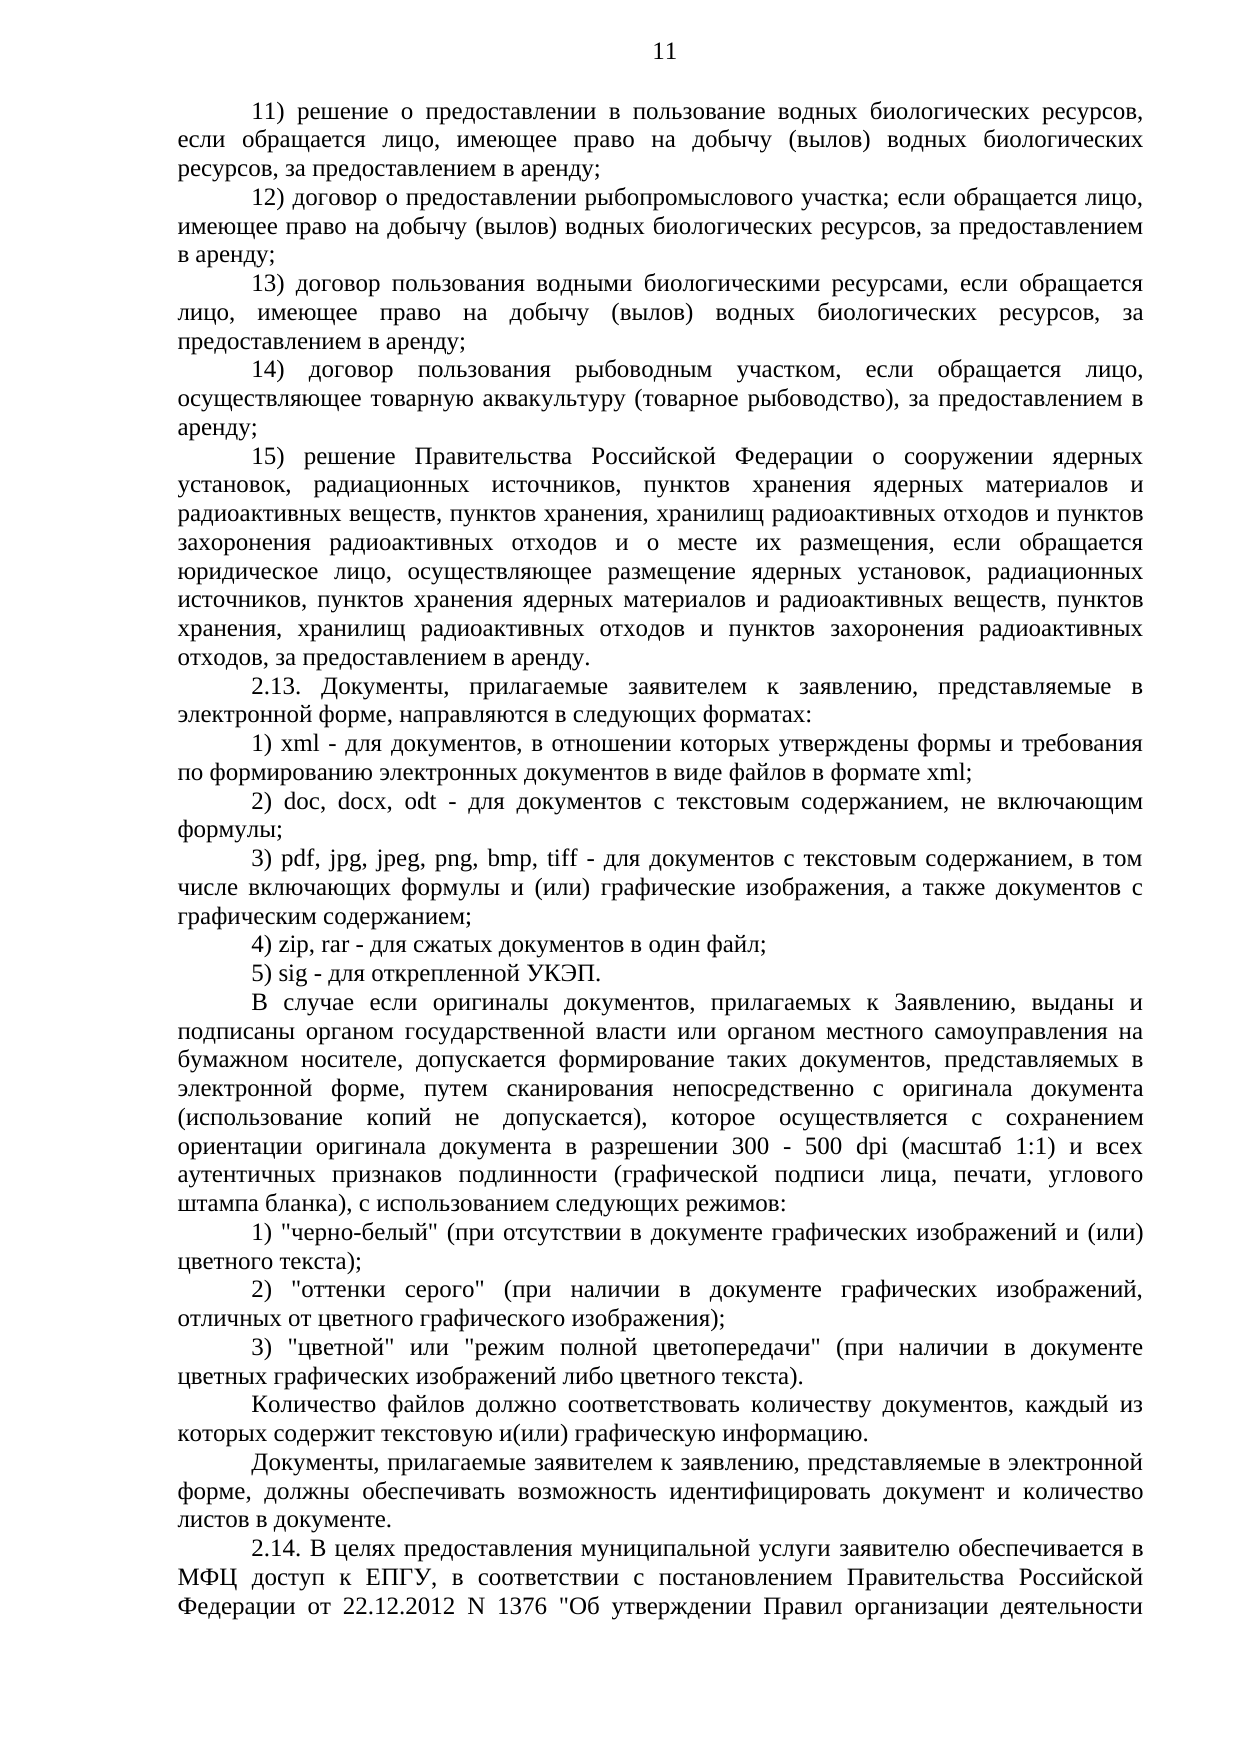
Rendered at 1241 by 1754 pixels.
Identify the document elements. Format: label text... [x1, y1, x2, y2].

text 11) решение о предоставлении в пользование водных биологических ресурсов, если обращается лицо, имеющее право на добычу (вылов) водных биологических ресурсов, за предоставлением в аренду; [177, 96, 1144, 182]
text В случае если оригиналы документов, прилагаемых к Заявлению, выданы и подписаны органом государственной власти или органом местного самоуправления на бумажном носителе, допускается формирование таких документов, представляемых в электронной форме, путем сканирования непосредственно с оригинала документа (использование копий не допускается), которое осуществляется с сохранением ориентации оригинала документа в разрешении 300 - 500 dpi (масштаб 1:1) и всех аутентичных признаков подлинности (графической подписи лица, печати, углового штампа бланка), с использованием следующих режимов: [177, 987, 1144, 1217]
text 2.13. Документы, прилагаемые заявителем к заявлению, представляемые в электронной форме, направляются в следующих форматах: [177, 671, 1144, 728]
text 15) решение Правительства Российской Федерации о сооружении ядерных установок, радиационных источников, пунктов хранения ядерных материалов и радиоактивных веществ, пунктов хранения, хранилищ радиоактивных отходов и пунктов захоронения радиоактивных отходов и о месте их размещения, если обращается юридическое лицо, осуществляющее размещение ядерных установок, радиационных источников, пунктов хранения ядерных материалов и радиоактивных веществ, пунктов хранения, хранилищ радиоактивных отходов и пунктов захоронения радиоактивных отходов, за предоставлением в аренду. [177, 441, 1144, 671]
text 4) zip, rar - для сжатых документов в один файл; [177, 929, 1144, 958]
text 13) договор пользования водными биологическими ресурсами, если обращается лицо, имеющее право на добычу (вылов) водных биологических ресурсов, за предоставлением в аренду; [177, 268, 1144, 354]
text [177, 1533, 1144, 1619]
text 14) договор пользования рыбоводным участком, если обращается лицо, осуществляющее товарную аквакультуру (товарное рыбоводство), за предоставлением в аренду; [177, 354, 1144, 441]
text 5) sig - для открепленной УКЭП. [177, 958, 1144, 987]
text Документы, прилагаемые заявителем к заявлению, представляемые в электронной форме, должны обеспечивать возможность идентифицировать документ и количество листов в документе. [177, 1447, 1144, 1533]
text 12) договор о предоставлении рыбопромыслового участка; если обращается лицо, имеющее право на добычу (вылов) водных биологических ресурсов, за предоставлением в аренду; [177, 182, 1144, 268]
text Количество файлов должно соответствовать количеству документов, каждый из которых содержит текстовую и(или) графическую информацию. [177, 1389, 1144, 1447]
text 3) pdf, jpg, jpeg, png, bmp, tiff - для документов с текстовым содержанием, в том числе включающих формулы и (или) графические изображения, а также документов с графическим содержанием; [177, 843, 1144, 929]
text 2) "оттенки серого" (при наличии в документе графических изображений, отличных от цветного графического изображения); [177, 1274, 1144, 1332]
text 1) "черно-белый" (при отсутствии в документе графических изображений и (или) цветного текста); [177, 1217, 1144, 1274]
text 3) "цветной" или "режим полной цветопередачи" (при наличии в документе цветных графических изображений либо цветного текста). [177, 1332, 1144, 1389]
text 1) xml - для документов, в отношении которых утверждены формы и требования по формированию электронных документов в виде файлов в формате xml; [177, 728, 1144, 786]
text 2) doc, docx, odt - для документов с текстовым содержанием, не включающим формулы; [177, 786, 1144, 843]
